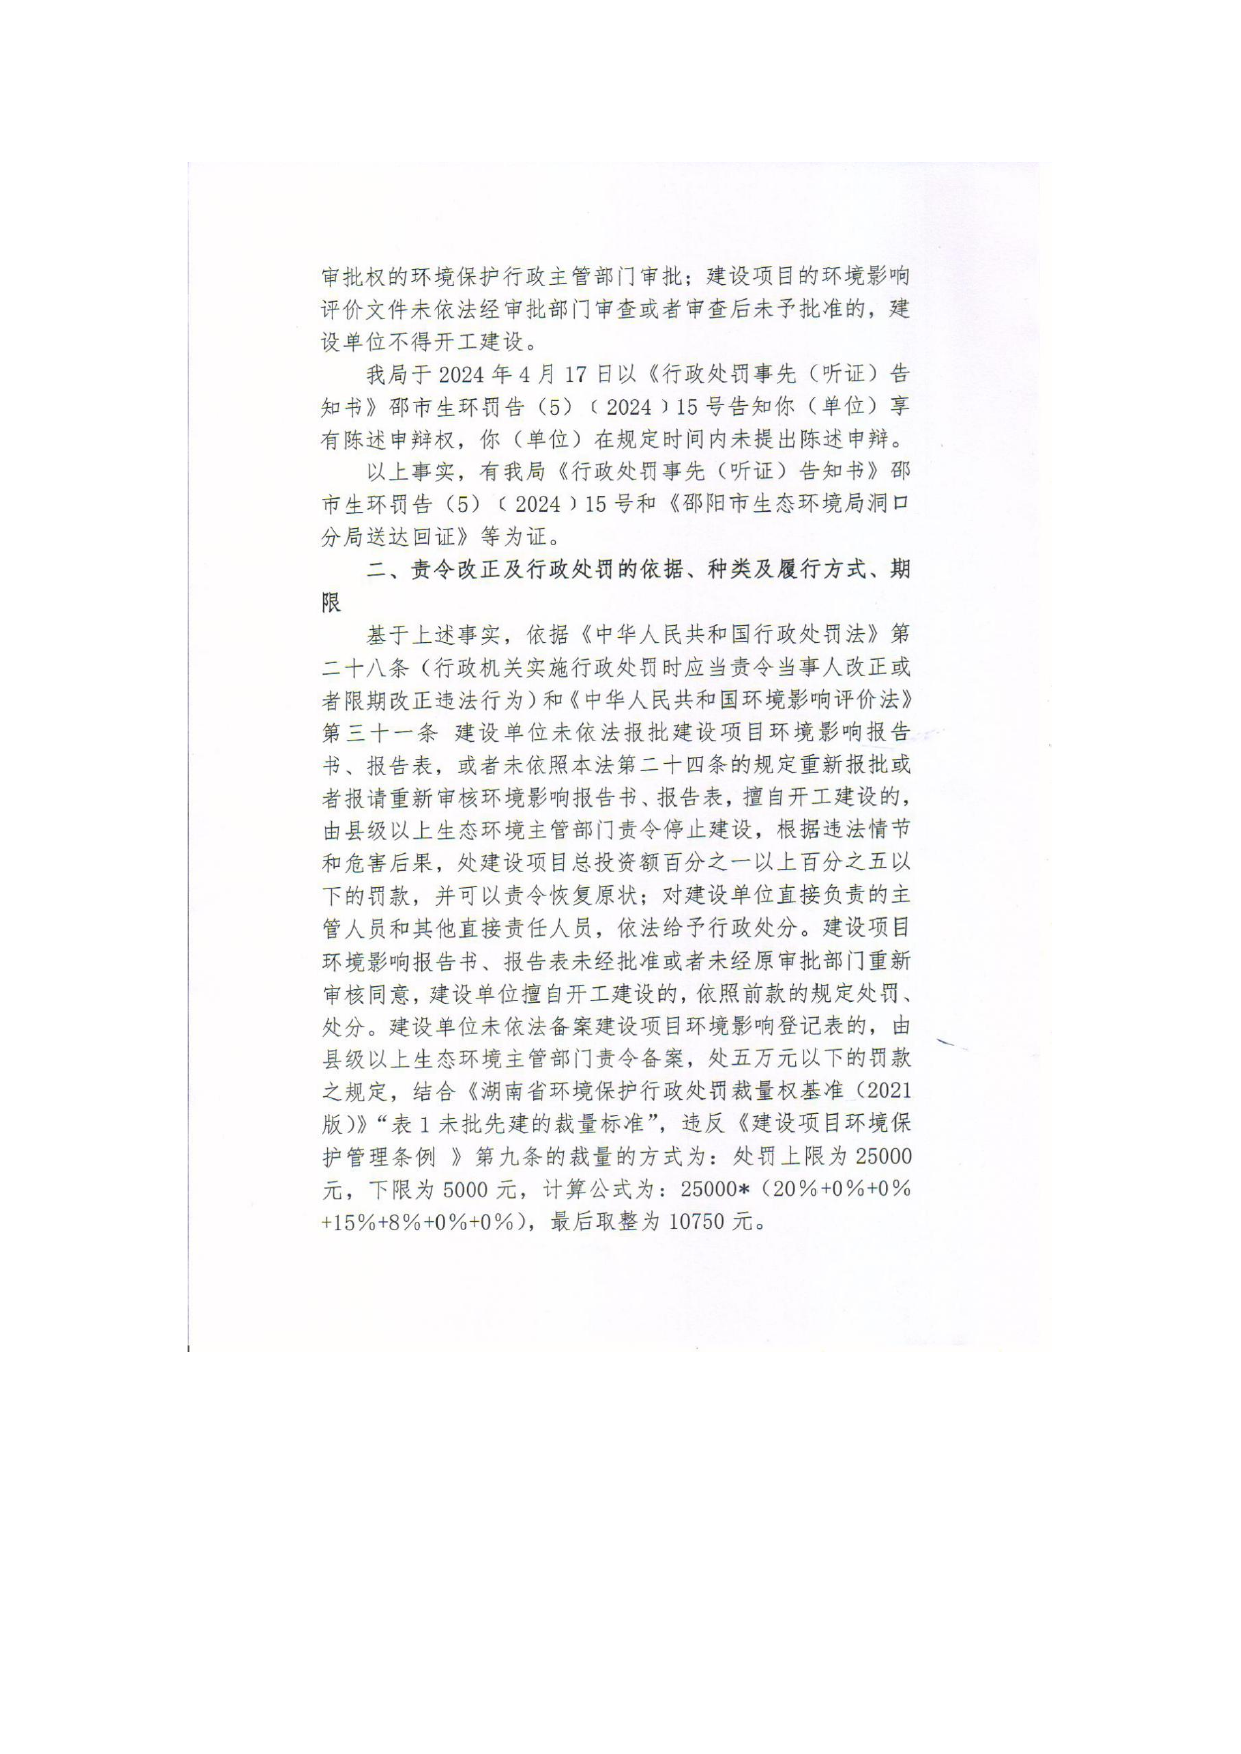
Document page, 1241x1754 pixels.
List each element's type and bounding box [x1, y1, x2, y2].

picture [187, 162, 1052, 1352]
